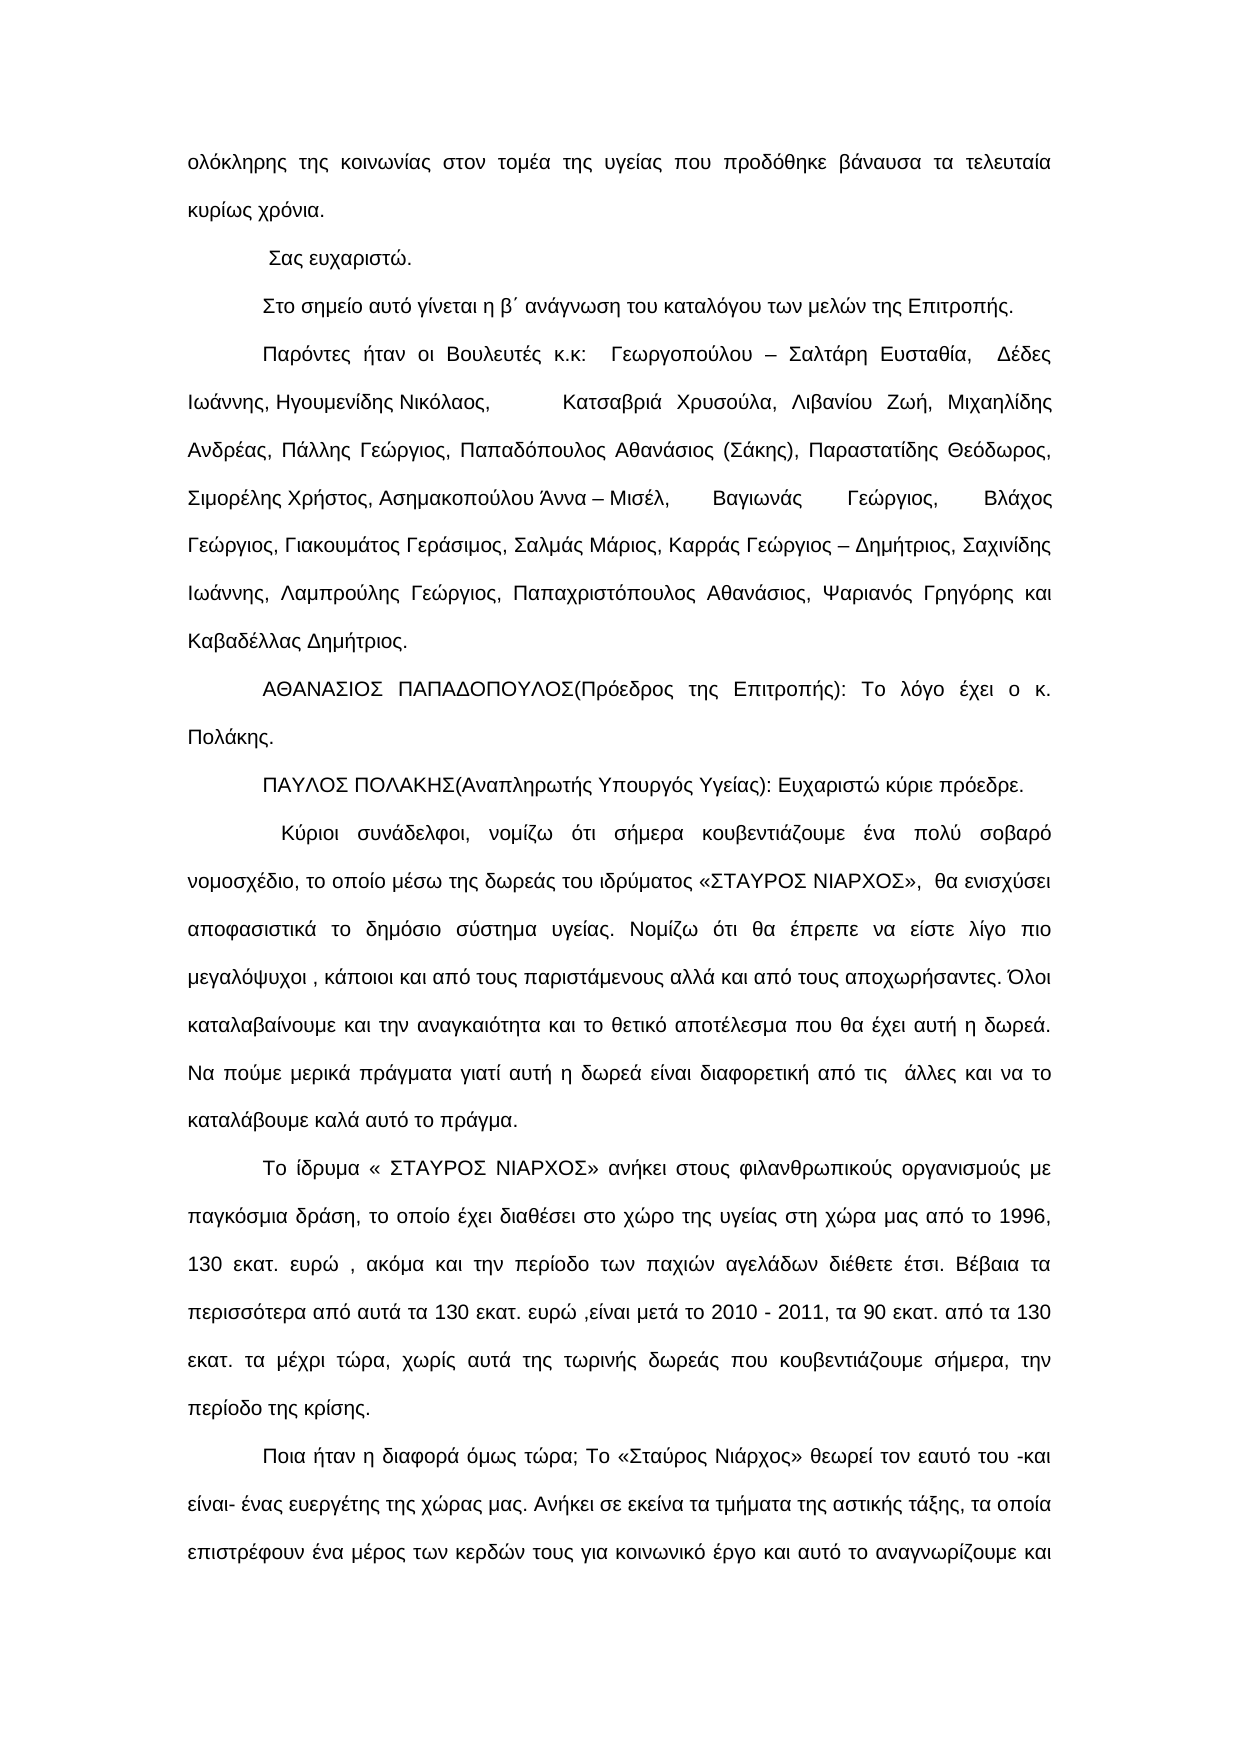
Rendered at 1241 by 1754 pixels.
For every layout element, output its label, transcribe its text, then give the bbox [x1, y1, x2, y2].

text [187, 150, 1053, 222]
text Το ίδρυμα « ΣΤΑΥΡΟΣ ΝΙΑΡΧΟΣ» ανήκει στους φιλανθρωπικούς οργανισμούς με παγκόσμια δράση, το οποίο έχει διαθέσει στο χώρο της υγείας στη χώρα μας από το 1996, 130 εκατ. ευρώ , ακόμα και την περίοδο των παχιών αγελάδων διέθετε έτσι. Βέβαια τα περισσότερα από αυτά τα 130 εκατ. ευρώ ,είναι μετά το 2010 - 2011, τα 90 εκατ. από τα 130 εκατ. τα μέχρι τώρα, χωρίς αυτά της τωρινής δωρεάς που κουβεντιάζουμε σήμερα, την περίοδο της κρίσης. [187, 1156, 1053, 1420]
text ΑΘΑΝΑΣΙΟΣ ΠΑΠΑΔΟΠΟΥΛΟΣ(Πρόεδρος της Επιτροπής): Το λόγο έχει ο κ. Πολάκης. [187, 677, 1053, 749]
text Κύριοι συνάδελφοι, νομίζω ότι σήμερα κουβεντιάζουμε ένα πολύ σοβαρό νομοσχέδιο, το οποίο μέσω της δωρεάς του ιδρύματος «ΣΤΑΥΡΟΣ ΝΙΑΡΧΟΣ», θα ενισχύσει αποφασιστικά το δημόσιο σύστημα υγείας. Νομίζω ότι θα έπρεπε να είστε λίγο πιο μεγαλόψυχοι , κάποιοι και από τους παριστάμενους αλλά και από τους αποχωρήσαντες. Όλοι καταλαβαίνουμε και την αναγκαιότητα και το θετικό αποτέλεσμα που θα έχει αυτή η δωρεά. Να πούμε μερικά πράγματα γιατί αυτή η δωρεά είναι διαφορετική από τις άλλες και να το καταλάβουμε καλά αυτό το πράγμα. [187, 821, 1053, 1132]
text ΠΑΥΛΟΣ ΠΟΛΑΚΗΣ(Αναπληρωτής Υπουργός Υγείας): Ευχαριστώ κύριε πρόεδρε. [187, 773, 1053, 797]
text Παρόντες ήταν οι Βουλευτές κ.κ: Γεωργοπούλου – Σαλτάρη Ευσταθία, Δέδες Ιωάννης, Ηγουμενίδης Νικόλαος, Κατσαβριά Χρυσούλα, Λιβανίου Ζωή, Μιχαηλίδης Ανδρέας, Πάλλης Γεώργιος, Παπαδόπουλος Αθανάσιος (Σάκης), Παραστατίδης Θεόδωρος, Σιμορέλης Χρήστος, Ασημακοπούλου Άννα – Μισέλ, Βαγιωνάς Γεώργιος, Βλάχος Γεώργιος, Γιακουμάτος Γεράσιμος, Σαλμάς Μάριος, Καρράς Γεώργιος – Δημήτριος, Σαχινίδης Ιωάννης, Λαμπρούλης Γεώργιος, Παπαχριστόπουλος Αθανάσιος, Ψαριανός Γρηγόρης και Καβαδέλλας Δημήτριος. [187, 342, 1053, 653]
text Σας ευχαριστώ. [187, 246, 1053, 270]
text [187, 1444, 1053, 1563]
text Στο σημείο αυτό γίνεται η β΄ ανάγνωση του καταλόγου των μελών της Επιτροπής. [187, 294, 1053, 318]
